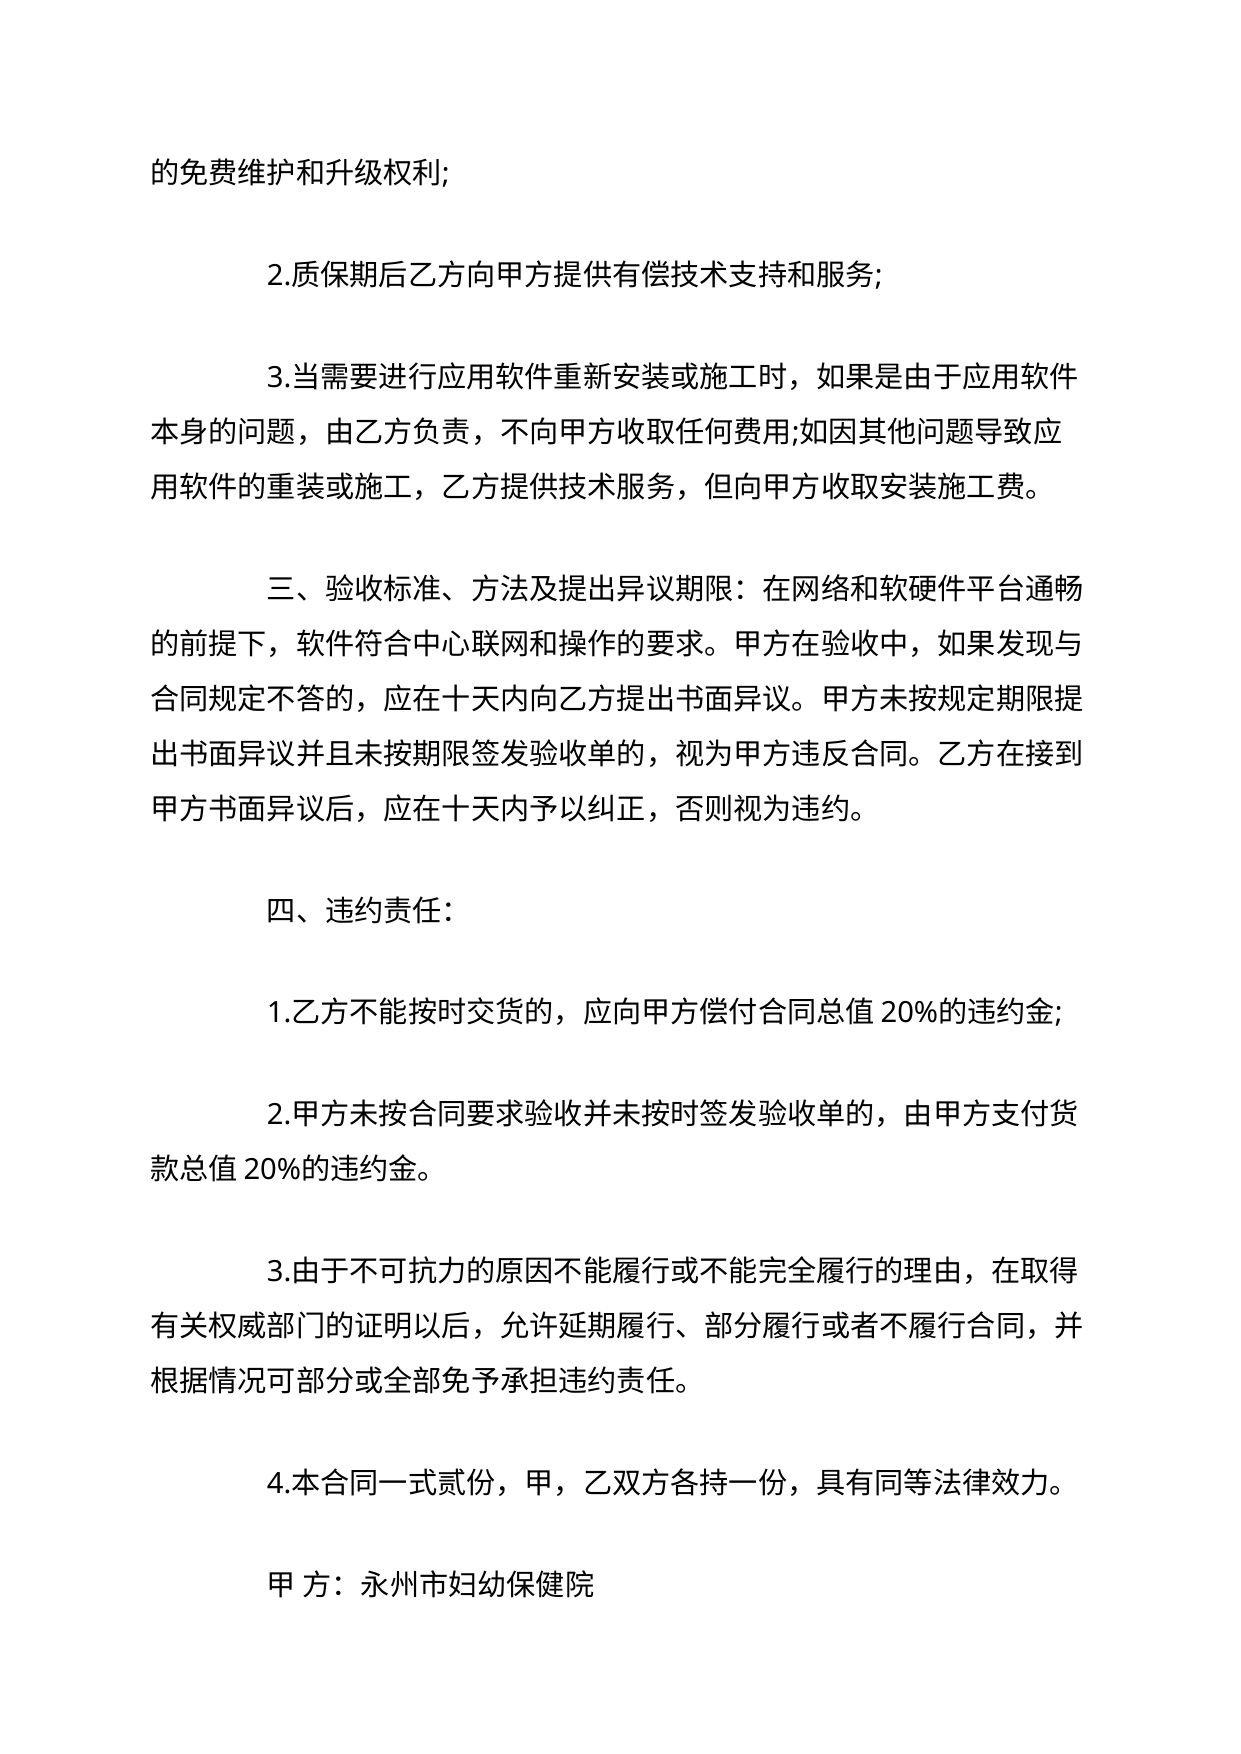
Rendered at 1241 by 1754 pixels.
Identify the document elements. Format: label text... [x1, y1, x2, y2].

text 3.当需要进行应用软件重新安装或施工时，如果是由于应用软件本身的问题，由乙方负责，不向甲方收取任何费用;如因其他问题导致应用软件的重装或施工，乙方提供技术服务，但向甲方收取安装施工费。 [150, 354, 1090, 506]
text 三、验收标准、方法及提出异议期限：在网络和软硬件平台通畅的前提下，软件符合中心联网和操作的要求。甲方在验收中，如果发现与合同规定不答的，应在十天内向乙方提出书面异议。甲方未按规定期限提出书面异议并且未按期限签发验收单的，视为甲方违反合同。乙方在接到甲方书面异议后，应在十天内予以纠正，否则视为违约。 [150, 566, 1090, 828]
text 1.乙方不能按时交货的，应向甲方偿付合同总值20%的违约金; [150, 989, 1090, 1031]
text 3.由于不可抗力的原因不能履行或不能完全履行的理由，在取得有关权威部门的证明以后，允许延期履行、部分履行或者不履行合同，并根据情况可部分或全部免予承担违约责任。 [150, 1248, 1090, 1400]
text 4.本合同一式贰份，甲，乙双方各持一份，具有同等法律效力。 [150, 1459, 1090, 1502]
text 甲 方：永州市妇幼保健院 [150, 1561, 1090, 1604]
text 2.质保期后乙方向甲方提供有偿技术支持和服务; [150, 252, 1090, 294]
text 四、违约责任： [150, 887, 1090, 929]
text 2.甲方未按合同要求验收并未按时签发验收单的，由甲方支付货款总值20%的违约金。 [150, 1091, 1090, 1188]
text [150, 150, 1090, 192]
